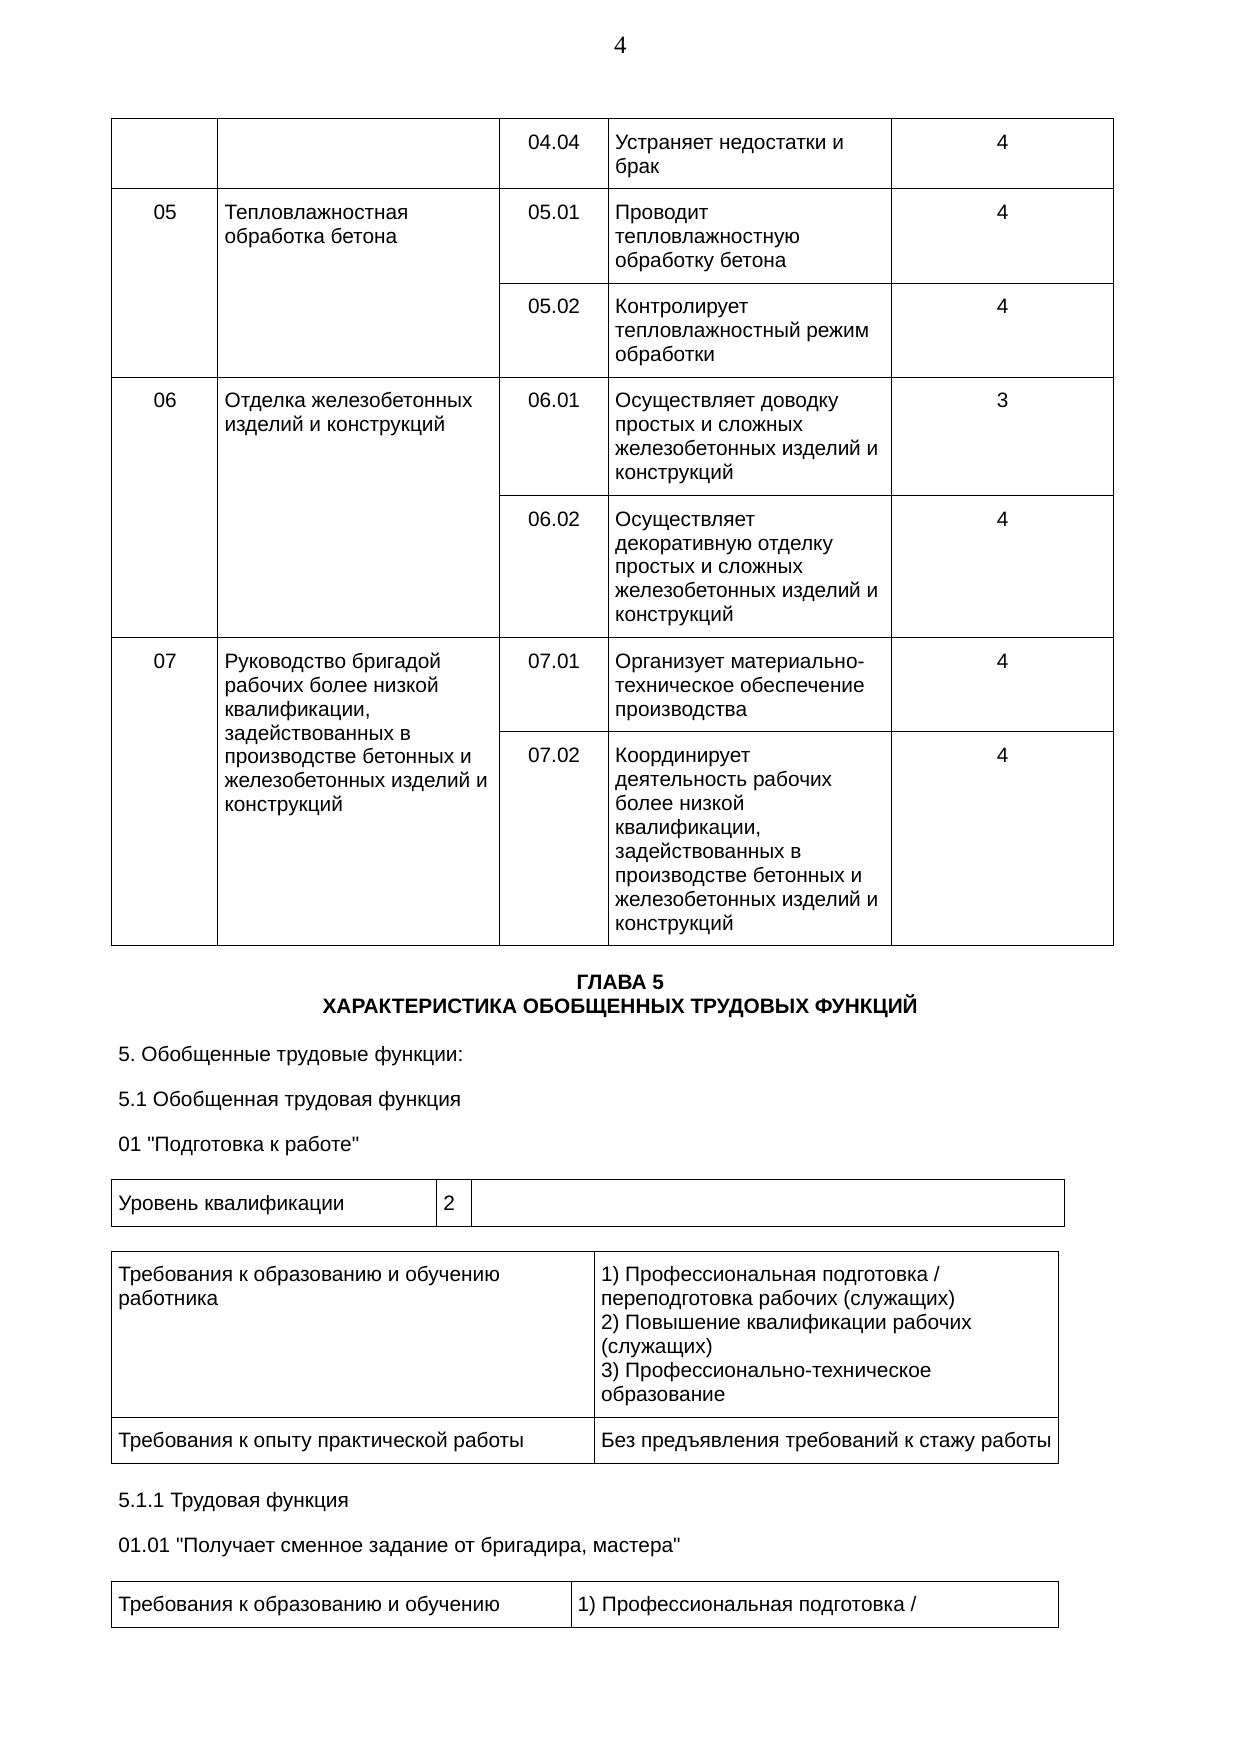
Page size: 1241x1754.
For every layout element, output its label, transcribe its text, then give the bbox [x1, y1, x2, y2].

text 5. Обобщенные трудовые функции: [118, 1042, 1122, 1066]
table_cell Организует материально-техническое обеспечение производства [609, 638, 891, 731]
table_cell Отделка железобетонных изделий и конструкций [218, 378, 499, 637]
table_cell 07.01 [500, 638, 608, 731]
table_header Требования к образованию и обучению работника [112, 1252, 594, 1417]
table_header [472, 1180, 1064, 1226]
text ХАРАКТЕРИСТИКА ОБОБЩЕННЫХ ТРУДОВЫХ ФУНКЦИЙ [118, 994, 1122, 1018]
table_cell 4 [892, 189, 1113, 282]
table_header Уровень квалификации [112, 1180, 436, 1226]
text 01 "Подготовка к работе" [118, 1131, 1122, 1155]
text 01.01 "Получает сменное задание от бригадира, мастера" [118, 1533, 1122, 1557]
table_cell 04.04 [500, 119, 608, 188]
text 5.1.1 Трудовая функция [118, 1488, 1122, 1512]
table_cell 05.02 [500, 284, 608, 377]
table_cell Без предъявления требований к стажу работы [595, 1418, 1058, 1463]
table_cell 4 [892, 732, 1113, 945]
table_cell 06.02 [500, 496, 608, 637]
table_cell Осуществляет доводку простых и сложных железобетонных изделий и конструкций [609, 378, 891, 495]
table_cell 06 [112, 378, 217, 637]
table_cell Контролирует тепловлажностный режим обработки [609, 284, 891, 377]
table_cell 05.01 [500, 189, 608, 282]
table_cell Тепловлажностная обработка бетона [218, 189, 499, 377]
table_cell 07 [112, 638, 217, 945]
table_cell Устраняет недостатки и брак [609, 119, 891, 188]
table_header 2 [437, 1180, 471, 1226]
table_cell 4 [892, 119, 1113, 188]
table_cell Руководство бригадой рабочих более низкой квалификации, задействованных в производстве бетонных и железобетонных изделий и конструкций [218, 638, 499, 945]
table_cell Осуществляет декоративную отделку простых и сложных железобетонных изделий и конструкций [609, 496, 891, 637]
table_cell 06.01 [500, 378, 608, 495]
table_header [112, 1582, 571, 1627]
text ГЛАВА 5 [118, 970, 1122, 994]
table_cell 4 [892, 284, 1113, 377]
table_cell 05 [112, 189, 217, 377]
text 5.1 Обобщенная трудовая функция [118, 1087, 1122, 1111]
table_cell Проводит тепловлажностную обработку бетона [609, 189, 891, 282]
table_cell 4 [892, 638, 1113, 731]
table_cell 4 [892, 496, 1113, 637]
table_cell Требования к опыту практической работы [112, 1418, 594, 1463]
table_cell Координирует деятельность рабочих более низкой квалификации, задействованных в производстве бетонных и железобетонных изделий и конструкций [609, 732, 891, 945]
table_cell 3 [892, 378, 1113, 495]
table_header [572, 1582, 1058, 1627]
table_cell 07.02 [500, 732, 608, 945]
